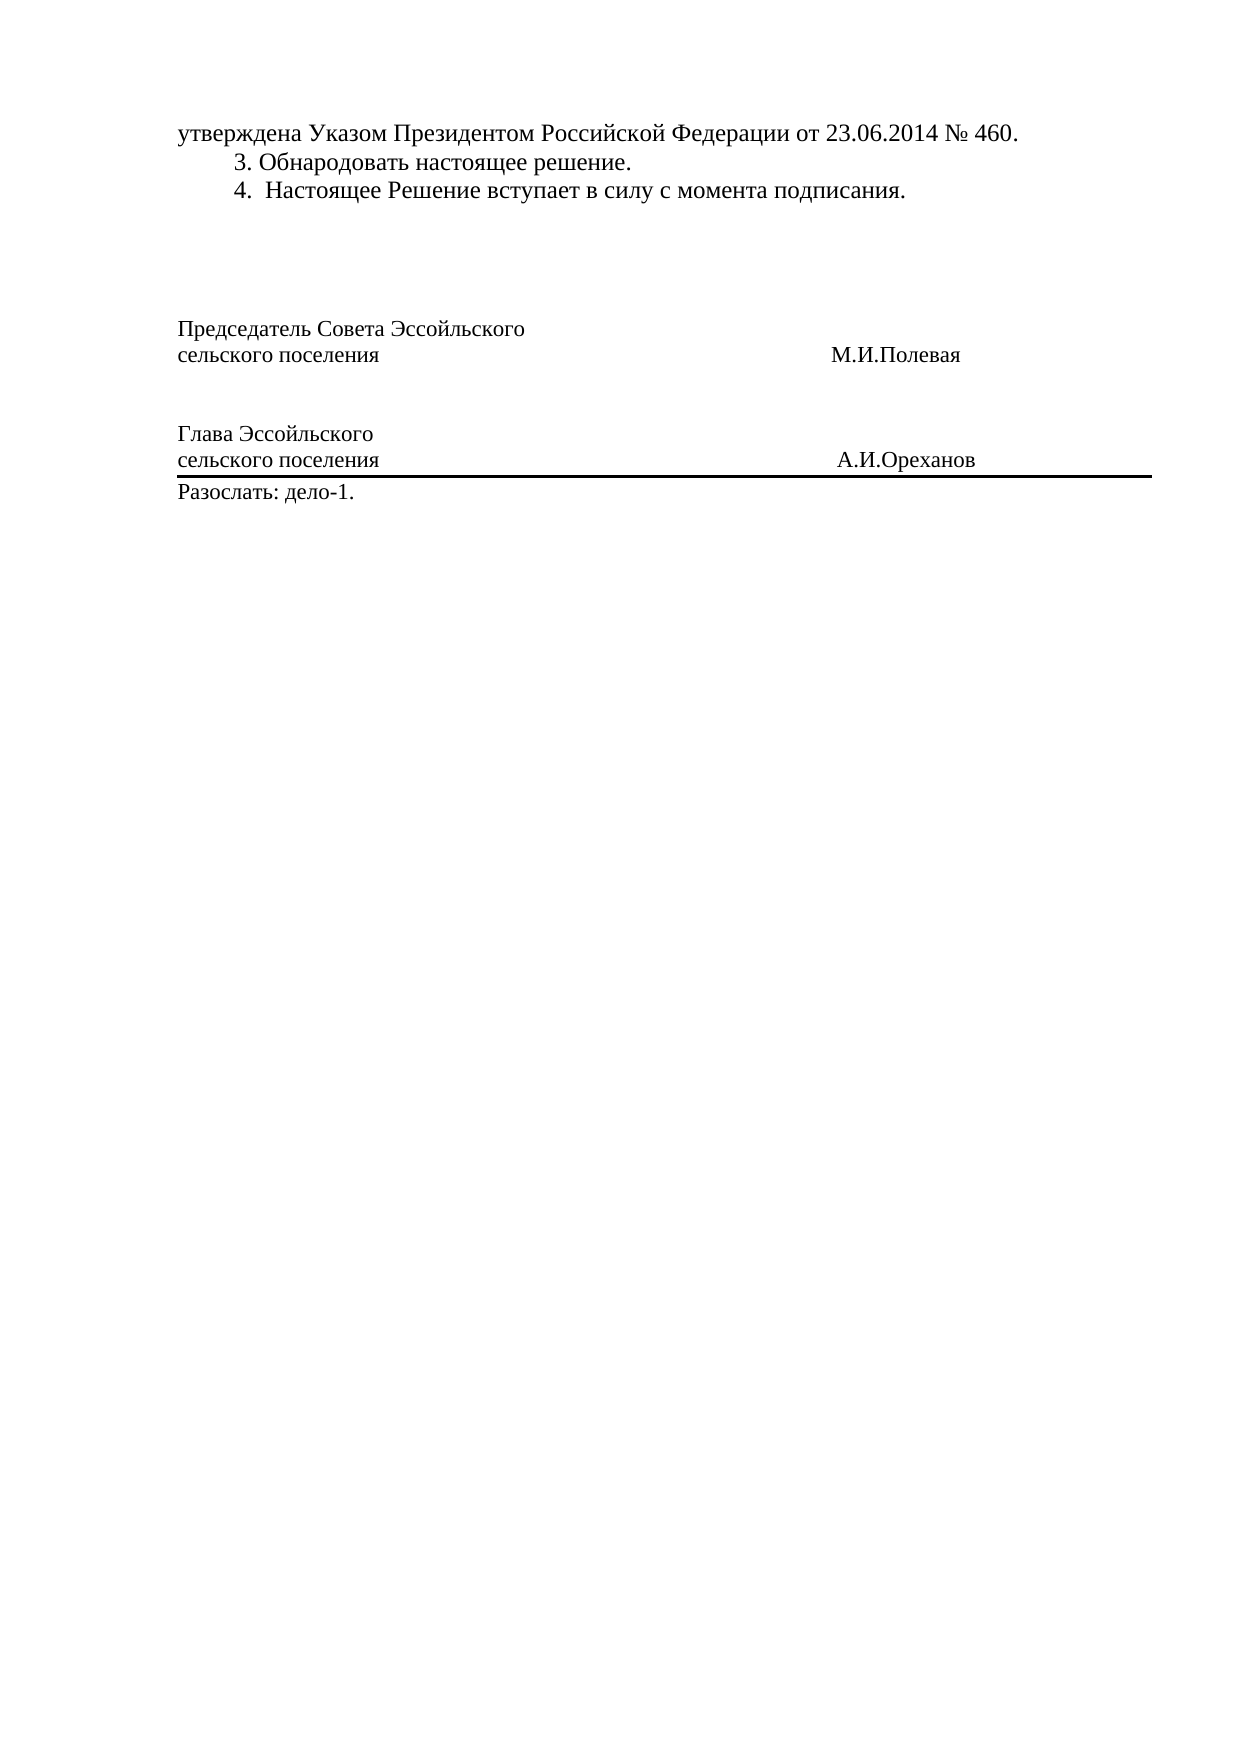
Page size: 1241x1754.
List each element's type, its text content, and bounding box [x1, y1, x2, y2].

text сельского поселения М.И.Полевая [177, 341, 1152, 367]
text 4. Настоящее Решение вступает в силу с момента подписания. [177, 176, 1152, 204]
text 3. Обнародовать настоящее решение. [177, 147, 1152, 176]
text Глава Эссойльского [177, 420, 1152, 446]
text Председатель Совета Эссойльского [177, 314, 1152, 341]
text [177, 118, 1152, 147]
text Разослать: дело-1. [177, 478, 1152, 504]
text сельского поселения А.И.Ореханов [177, 446, 1152, 475]
